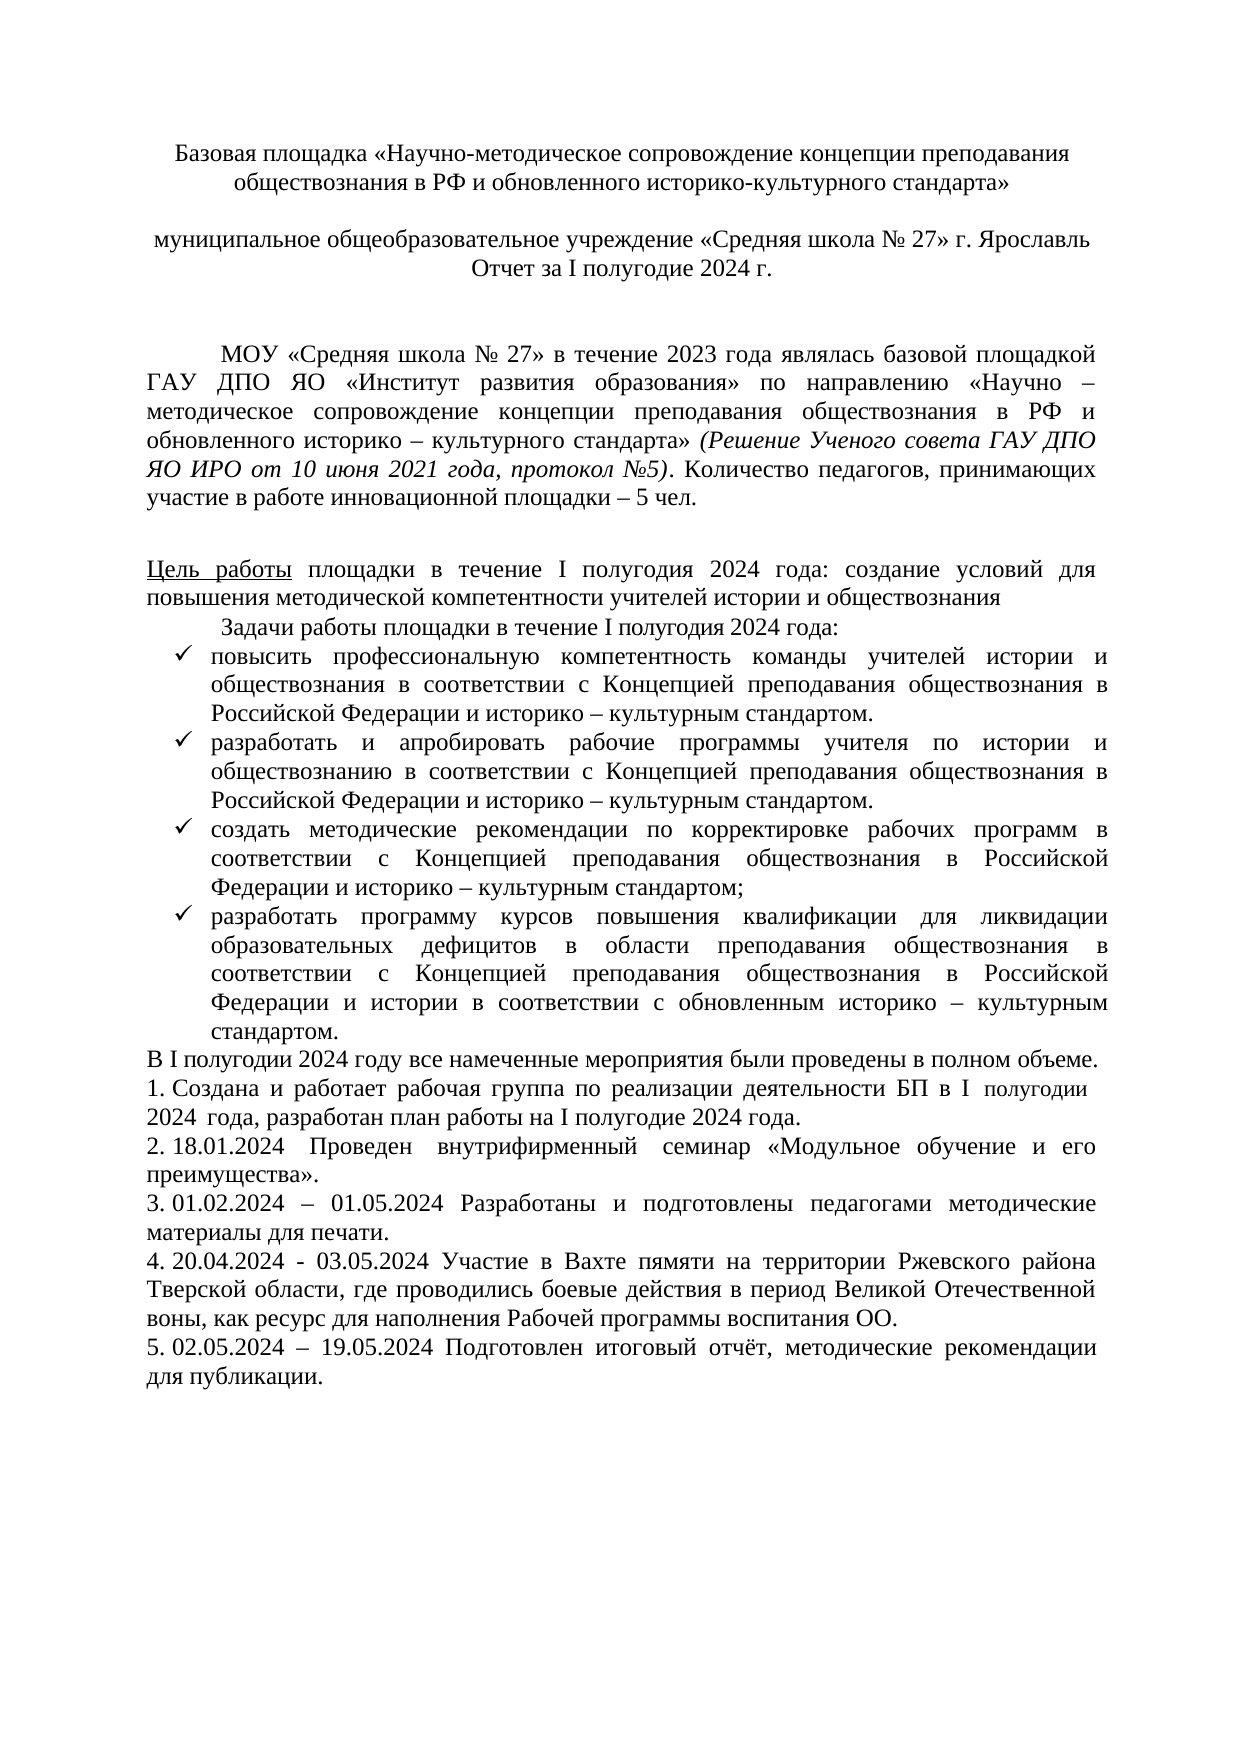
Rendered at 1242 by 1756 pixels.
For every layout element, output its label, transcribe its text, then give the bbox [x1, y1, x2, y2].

text МОУ «Средняя школа № 27» в течение 2023 года являлась базовой площадкой ГАУ ДПО ЯО «Институт развития образования» по направлению «Научно – методическое сопровождение концепции преподавания обществознания в РФ и обновленного историко – культурного стандарта» (Решение Ученого совета ГАУ ДПО ЯО ИРО от 10 июня 2021 года, протокол №5). Количество педагогов, принимающих участие в работе инновационной площадки – 5 чел. [146, 339, 1096, 511]
list 01.02.2024 – 01.05.2024 Разработаны и подготовлены педагогами методические материалы для печати. [146, 1188, 1097, 1246]
list 20.04.2024 - 03.05.2024 Участие в Вахте пямяти на территории Ржевского района Тверской области, где проводились боевые действия в период Великой Отечественной воны, как ресурс для наполнения Рабочей программы воспитания ОО. [146, 1246, 1097, 1332]
text Базовая площадка «Научно-методическое сопровождение концепции преподавания обществознания в РФ и обновленного историко-культурного стандарта» [174, 138, 1070, 196]
list разработать и апробировать рабочие программы учителя по истории и обществознанию в соответствии с Концепцией преподавания обществознания в Российской Федерации и историко – культурным стандартом. [173, 727, 1108, 814]
list повысить профессиональную компетентность команды учителей истории и обществознания в соответствии с Концепцией преподавания обществознания в Российской Федерации и историко – культурным стандартом. [173, 641, 1108, 727]
list создать методические рекомендации по корректировке рабочих программ в соответствии с Концепцией преподавания обществознания в Российской Федерации и историко – культурным стандартом; [173, 814, 1109, 900]
text муниципальное общеобразовательное учреждение «Средняя школа № 27» г. Ярославль Отчет за I полугодие 2024 г. [135, 224, 1108, 282]
text В I полугодии 2024 году все намеченные мероприятия были проведены в полном объеме. [146, 1045, 1121, 1073]
list разработать программу курсов повышения квалификации для ликвидации образовательных дефицитов в области преподавания обществознания в соответствии с Концепцией преподавания обществознания в Российской Федерации и истории в соответствии с обновленным историко – культурным стандартом. [173, 901, 1109, 1045]
list 18.01.2024 Проведен внутрифирменный семинар «Модульное обучение и его преимущества». [146, 1131, 1097, 1188]
text Задачи работы площадки в течение I полугодия 2024 года: [221, 612, 1121, 640]
text Цель работы площадки в течение I полугодия 2024 года: создание условий для повышения методической компетентности учителей истории и обществознания [146, 555, 1096, 611]
list 02.05.2024 – 19.05.2024 Подготовлен итоговый отчёт, методические рекомендации для публикации. [146, 1332, 1097, 1389]
list Создана и работает рабочая группа по реализации деятельности БП в I полугодии 2024 года, разработан план работы на I полугодие 2024 года. [146, 1073, 1096, 1131]
